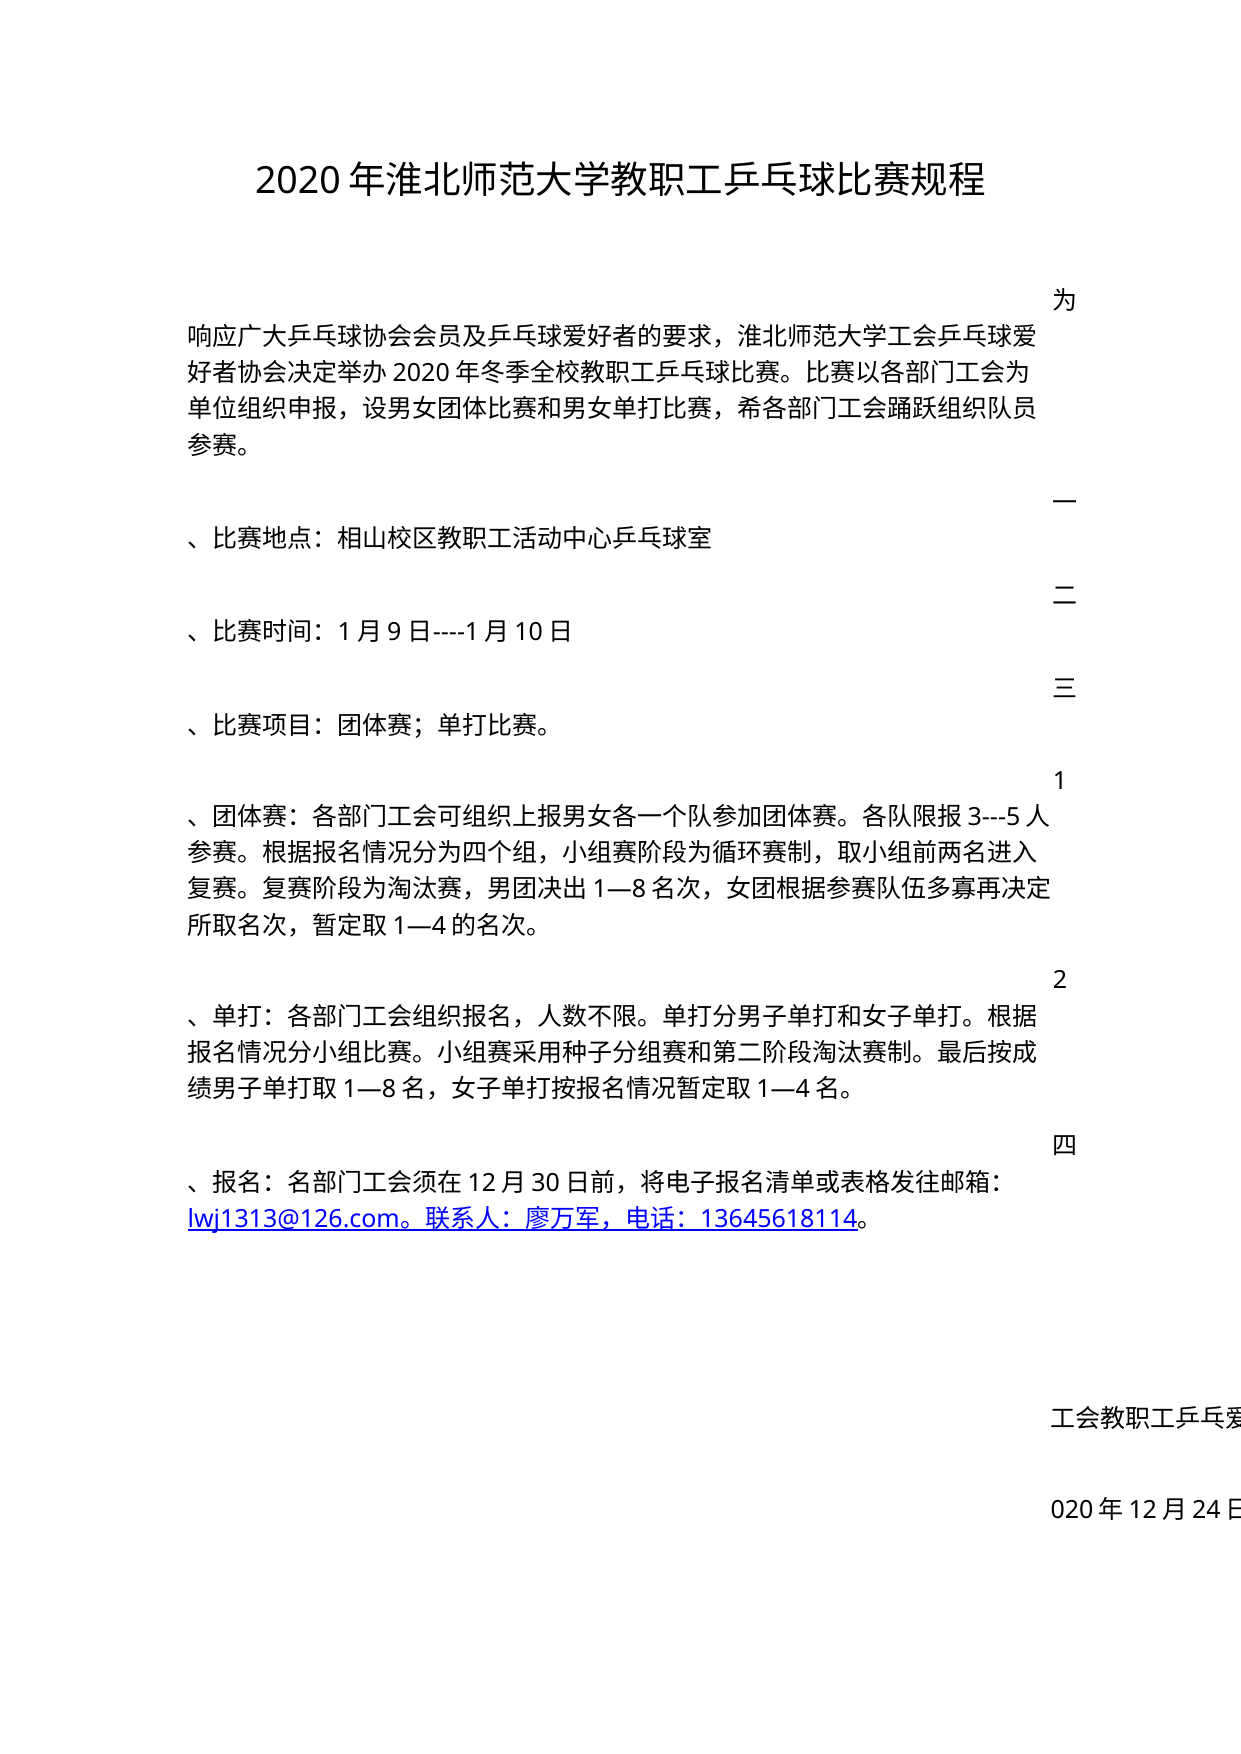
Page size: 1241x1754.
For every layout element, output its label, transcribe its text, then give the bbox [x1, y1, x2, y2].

text 为响应广大乒乓球协会会员及乒乓球爱好者的要求，淮北师范大学工会乒乓球爱好者协会决定举办2020年冬季全校教职工乒乓球比赛。比赛以各部门工会为单位组织申报，设男女团体比赛和男女单打比赛，希各部门工会踊跃组织队员参赛。 [187, 280, 1053, 461]
list 三、比赛项目：团体赛；单打比赛。 [187, 669, 1053, 741]
text 2、单打：各部门工会组织报名，人数不限。单打分男子单打和女子单打。根据报名情况分小组比赛。小组赛采用种子分组赛和第二阶段淘汰赛制。最后按成绩男子单打取1—8名，女子单打按报名情况暂定取1—4名。 [187, 962, 1053, 1105]
list 一、比赛地点：相山校区教职工活动中心乒乓球室 [187, 482, 1053, 555]
list 校工会教职工乒乓爱好者协会 [1050, 1362, 1240, 1435]
text 2020年淮北师范大学教职工乒乓球比赛规程 [187, 150, 1053, 204]
text 四、报名：名部门工会须在12月30日前，将电子报名清单或表格发往邮箱：lwj1313@126.com。联系人：廖万军，电话：13645618114。 [187, 1126, 1053, 1234]
text 1、团体赛：各部门工会可组织上报男女各一个队参加团体赛。各队限报3---5人参赛。根据报名情况分为四个组，小组赛阶段为循环赛制，取小组前两名进入复赛。复赛阶段为淘汰赛，男团决出1—8名次，女团根据参赛队伍多寡再决定所取名次，暂定取1—4的名次。 [187, 762, 1053, 941]
list 二、比赛时间：1月9 日----1月10日 [187, 576, 1053, 648]
